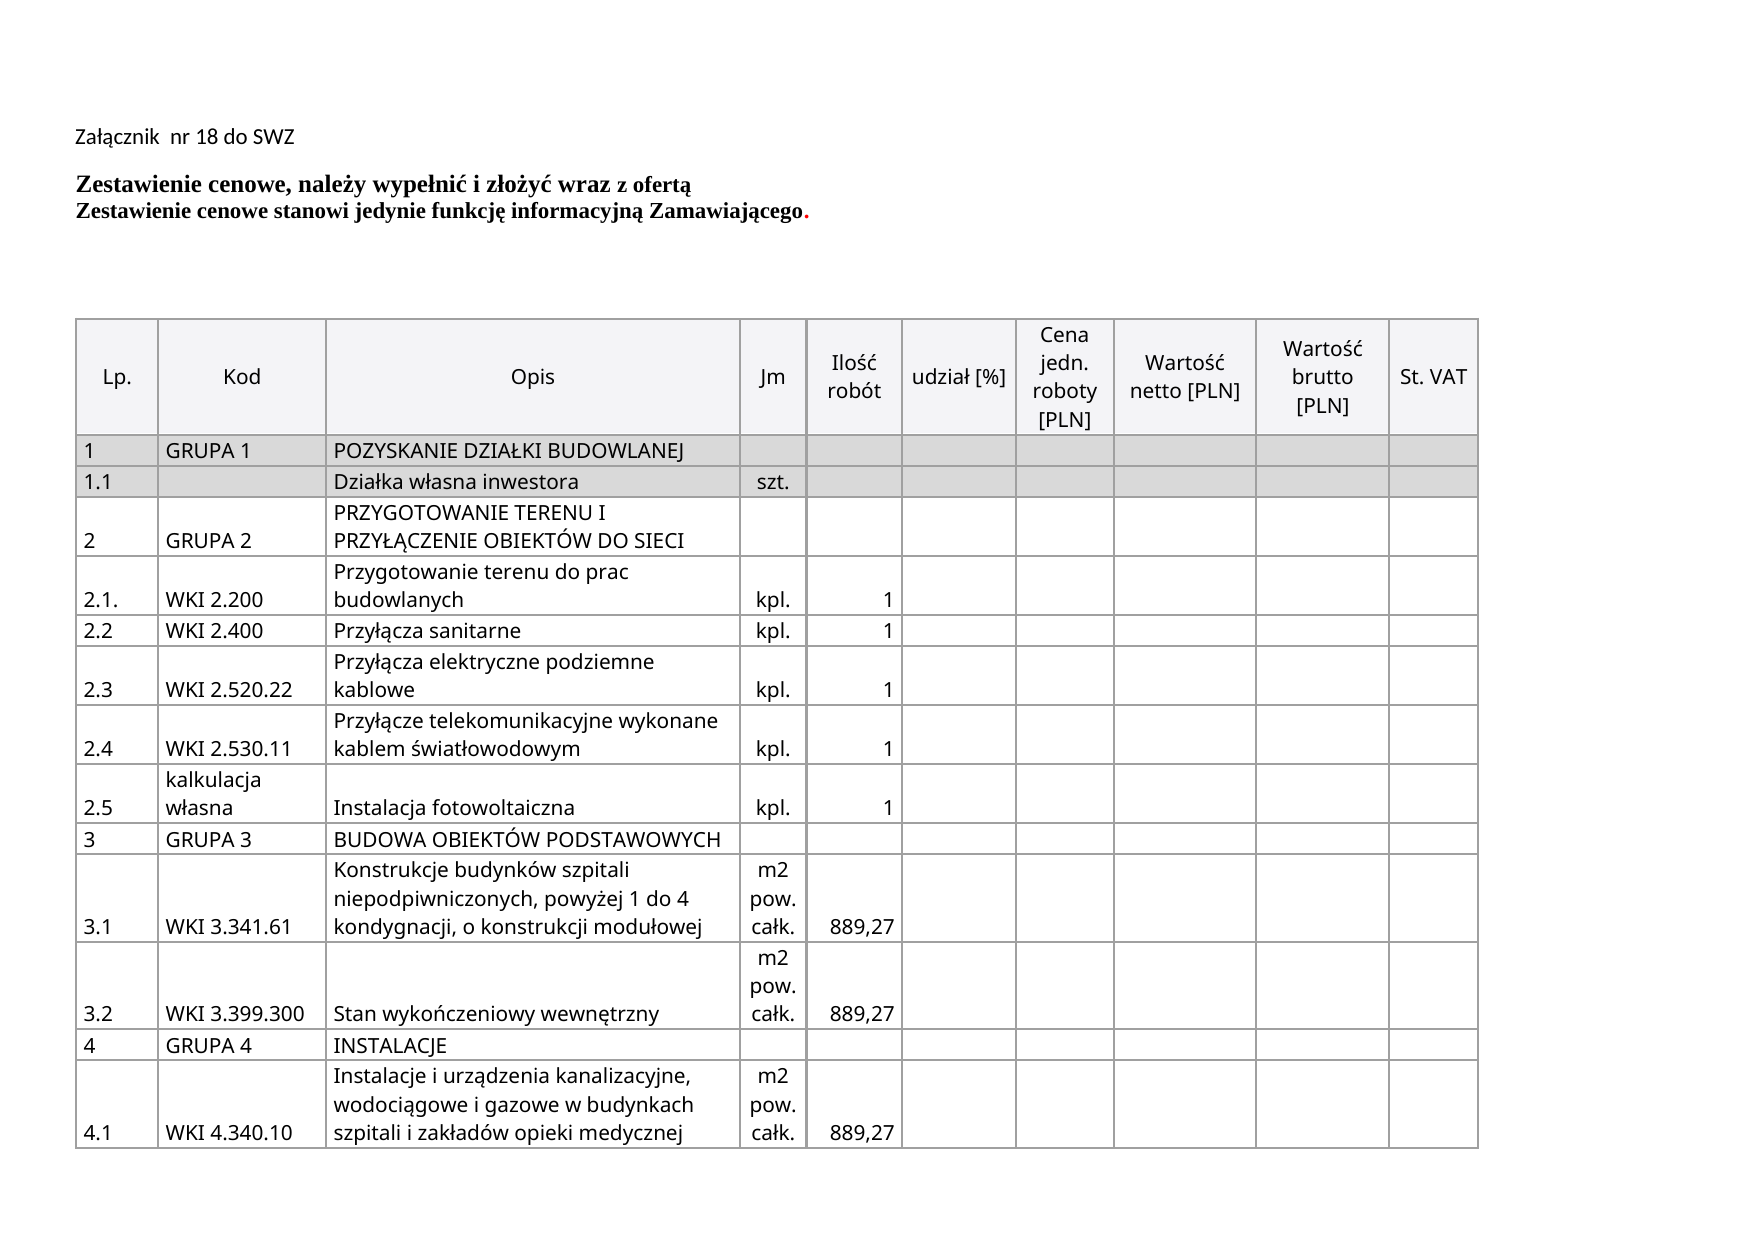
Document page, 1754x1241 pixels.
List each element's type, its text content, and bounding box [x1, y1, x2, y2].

table_cell 2.3 [77, 647, 157, 704]
table_cell 1 [808, 647, 901, 704]
table_cell Przyłącza sanitarne [327, 616, 739, 645]
table_cell 4 [77, 1030, 157, 1059]
table_cell WKI 2.400 [159, 616, 325, 645]
table_cell [1115, 943, 1255, 1028]
table_cell [1017, 706, 1113, 763]
table_cell kpl. [741, 557, 805, 614]
table_cell [1017, 467, 1113, 496]
table_cell 3 [77, 824, 157, 853]
table_cell [903, 706, 1015, 763]
table_cell kpl. [741, 616, 805, 645]
table_cell [903, 1061, 1015, 1147]
table_cell WKI 2.530.11 [159, 706, 325, 763]
table_cell 2 [77, 498, 157, 555]
table_cell Stan wykończeniowy wewnętrzny [327, 943, 739, 1028]
table_cell [808, 498, 901, 555]
table_cell Przyłącza elektryczne podziemne kablowe [327, 647, 739, 704]
table_cell [1257, 616, 1388, 645]
table_cell Przygotowanie terenu do prac budowlanych [327, 557, 739, 614]
table_header Ilość robót [808, 320, 901, 433]
table_cell kpl. [741, 765, 805, 822]
table_cell [903, 943, 1015, 1028]
table_cell [1115, 706, 1255, 763]
table_cell [1115, 855, 1255, 941]
table_cell 4.1 [77, 1061, 157, 1147]
table_cell [1257, 855, 1388, 941]
table_cell 889,27 [808, 943, 901, 1028]
table_cell [903, 1030, 1015, 1059]
table_cell [1390, 1030, 1477, 1059]
table_cell [808, 436, 901, 465]
table_cell [1017, 436, 1113, 465]
table_cell 2.2 [77, 616, 157, 645]
table_cell [1390, 1061, 1477, 1147]
table_header Cena jedn. roboty [PLN] [1017, 320, 1113, 433]
table_cell [1115, 557, 1255, 614]
table_cell [1017, 1030, 1113, 1059]
table_cell m2 pow. całk. [741, 943, 805, 1028]
table_cell 1 [808, 557, 901, 614]
table_cell 889,27 [808, 855, 901, 941]
table_cell [159, 467, 325, 496]
table_cell [1257, 1030, 1388, 1059]
table_cell [808, 1030, 901, 1059]
table_cell [903, 436, 1015, 465]
table_cell Instalacje i urządzenia kanalizacyjne, wodociągowe i gazowe w budynkach szpitali i zakładów opieki medycznej [327, 1061, 739, 1147]
table_cell [1115, 436, 1255, 465]
table_cell [1017, 943, 1113, 1028]
table_header Kod [159, 320, 325, 433]
table_cell [1017, 1061, 1113, 1147]
table_cell [1257, 943, 1388, 1028]
table_cell [1115, 616, 1255, 645]
table_cell [903, 467, 1015, 496]
table_cell [1115, 467, 1255, 496]
text Załącznik nr 18 do SWZ [75, 122, 1679, 150]
table_cell 2.1. [77, 557, 157, 614]
table_cell [1017, 824, 1113, 853]
table_cell [1257, 647, 1388, 704]
table_header St. VAT [1390, 320, 1477, 433]
table_cell [1390, 647, 1477, 704]
table_cell [1017, 855, 1113, 941]
table_header Wartość brutto [PLN] [1257, 320, 1388, 433]
table_header Wartość netto [PLN] [1115, 320, 1255, 433]
table_cell [1257, 436, 1388, 465]
table_cell [1115, 647, 1255, 704]
table_cell [1390, 706, 1477, 763]
table_cell 1 [808, 616, 901, 645]
table_cell PRZYGOTOWANIE TERENU I PRZYŁĄCZENIE OBIEKTÓW DO SIECI [327, 498, 739, 555]
table_cell [1115, 1030, 1255, 1059]
table_cell [1115, 1061, 1255, 1147]
text Zestawienie cenowe stanowi jedynie funkcję informacyjną Zamawiającego. [75, 197, 1679, 224]
table_cell Instalacja fotowoltaiczna [327, 765, 739, 822]
table_cell GRUPA 2 [159, 498, 325, 555]
table_cell [1390, 436, 1477, 465]
table_cell [1257, 498, 1388, 555]
table_cell WKI 3.399.300 [159, 943, 325, 1028]
table_cell [741, 1030, 805, 1059]
table_cell [741, 436, 805, 465]
table_cell [741, 498, 805, 555]
table_cell [1017, 765, 1113, 822]
table_cell [1257, 1061, 1388, 1147]
table_cell [1017, 616, 1113, 645]
table_cell [1115, 498, 1255, 555]
table_cell [903, 616, 1015, 645]
table_cell [1390, 498, 1477, 555]
table_cell [1257, 467, 1388, 496]
table_cell [903, 824, 1015, 853]
table_cell [903, 855, 1015, 941]
table_cell kalkulacja własna [159, 765, 325, 822]
table_cell BUDOWA OBIEKTÓW PODSTAWOWYCH [327, 824, 739, 853]
table_header Jm [741, 320, 805, 433]
table_cell szt. [741, 467, 805, 496]
table_cell [1017, 557, 1113, 614]
table_cell Konstrukcje budynków szpitali niepodpiwniczonych, powyżej 1 do 4 kondygnacji, o konstrukcji modułowej [327, 855, 739, 941]
table_cell [1257, 765, 1388, 822]
table_cell [1017, 498, 1113, 555]
table_cell m2 pow. całk. [741, 855, 805, 941]
table_cell [1390, 855, 1477, 941]
table_cell [1115, 824, 1255, 853]
table_cell [903, 765, 1015, 822]
table_cell [808, 467, 901, 496]
table_cell 1 [808, 706, 901, 763]
table_cell [1390, 765, 1477, 822]
table_cell Przyłącze telekomunikacyjne wykonane kablem światłowodowym [327, 706, 739, 763]
table_cell [1257, 824, 1388, 853]
table_cell GRUPA 4 [159, 1030, 325, 1059]
table_header udział [%] [903, 320, 1015, 433]
table_cell [1257, 706, 1388, 763]
table_cell [903, 498, 1015, 555]
table_cell 1 [77, 436, 157, 465]
table_cell [1257, 557, 1388, 614]
table_cell WKI 4.340.10 [159, 1061, 325, 1147]
table_cell GRUPA 1 [159, 436, 325, 465]
table_cell m2 pow. całk. [741, 1061, 805, 1147]
table_cell WKI 3.341.61 [159, 855, 325, 941]
table_cell [1390, 824, 1477, 853]
table_cell [903, 557, 1015, 614]
table_header Lp. [77, 320, 157, 433]
table_cell kpl. [741, 647, 805, 704]
table_cell Działka własna inwestora [327, 467, 739, 496]
table_cell GRUPA 3 [159, 824, 325, 853]
table_header Opis [327, 320, 739, 433]
text Zestawienie cenowe, należy wypełnić i złożyć wraz z ofertą [75, 169, 1679, 197]
table_cell [1115, 765, 1255, 822]
table_cell 3.1 [77, 855, 157, 941]
table_cell WKI 2.520.22 [159, 647, 325, 704]
table_cell WKI 2.200 [159, 557, 325, 614]
table_cell 889,27 [808, 1061, 901, 1147]
table_cell [903, 647, 1015, 704]
table_cell kpl. [741, 706, 805, 763]
table_cell [741, 824, 805, 853]
table_cell [1390, 616, 1477, 645]
table_cell [808, 824, 901, 853]
table_cell [1390, 943, 1477, 1028]
table_cell 2.4 [77, 706, 157, 763]
table_cell [1017, 647, 1113, 704]
table_cell 2.5 [77, 765, 157, 822]
table_cell 1.1 [77, 467, 157, 496]
table_cell POZYSKANIE DZIAŁKI BUDOWLANEJ [327, 436, 739, 465]
table_cell 1 [808, 765, 901, 822]
table_cell [1390, 557, 1477, 614]
table_cell [1390, 467, 1477, 496]
table_cell INSTALACJE [327, 1030, 739, 1059]
table_cell 3.2 [77, 943, 157, 1028]
